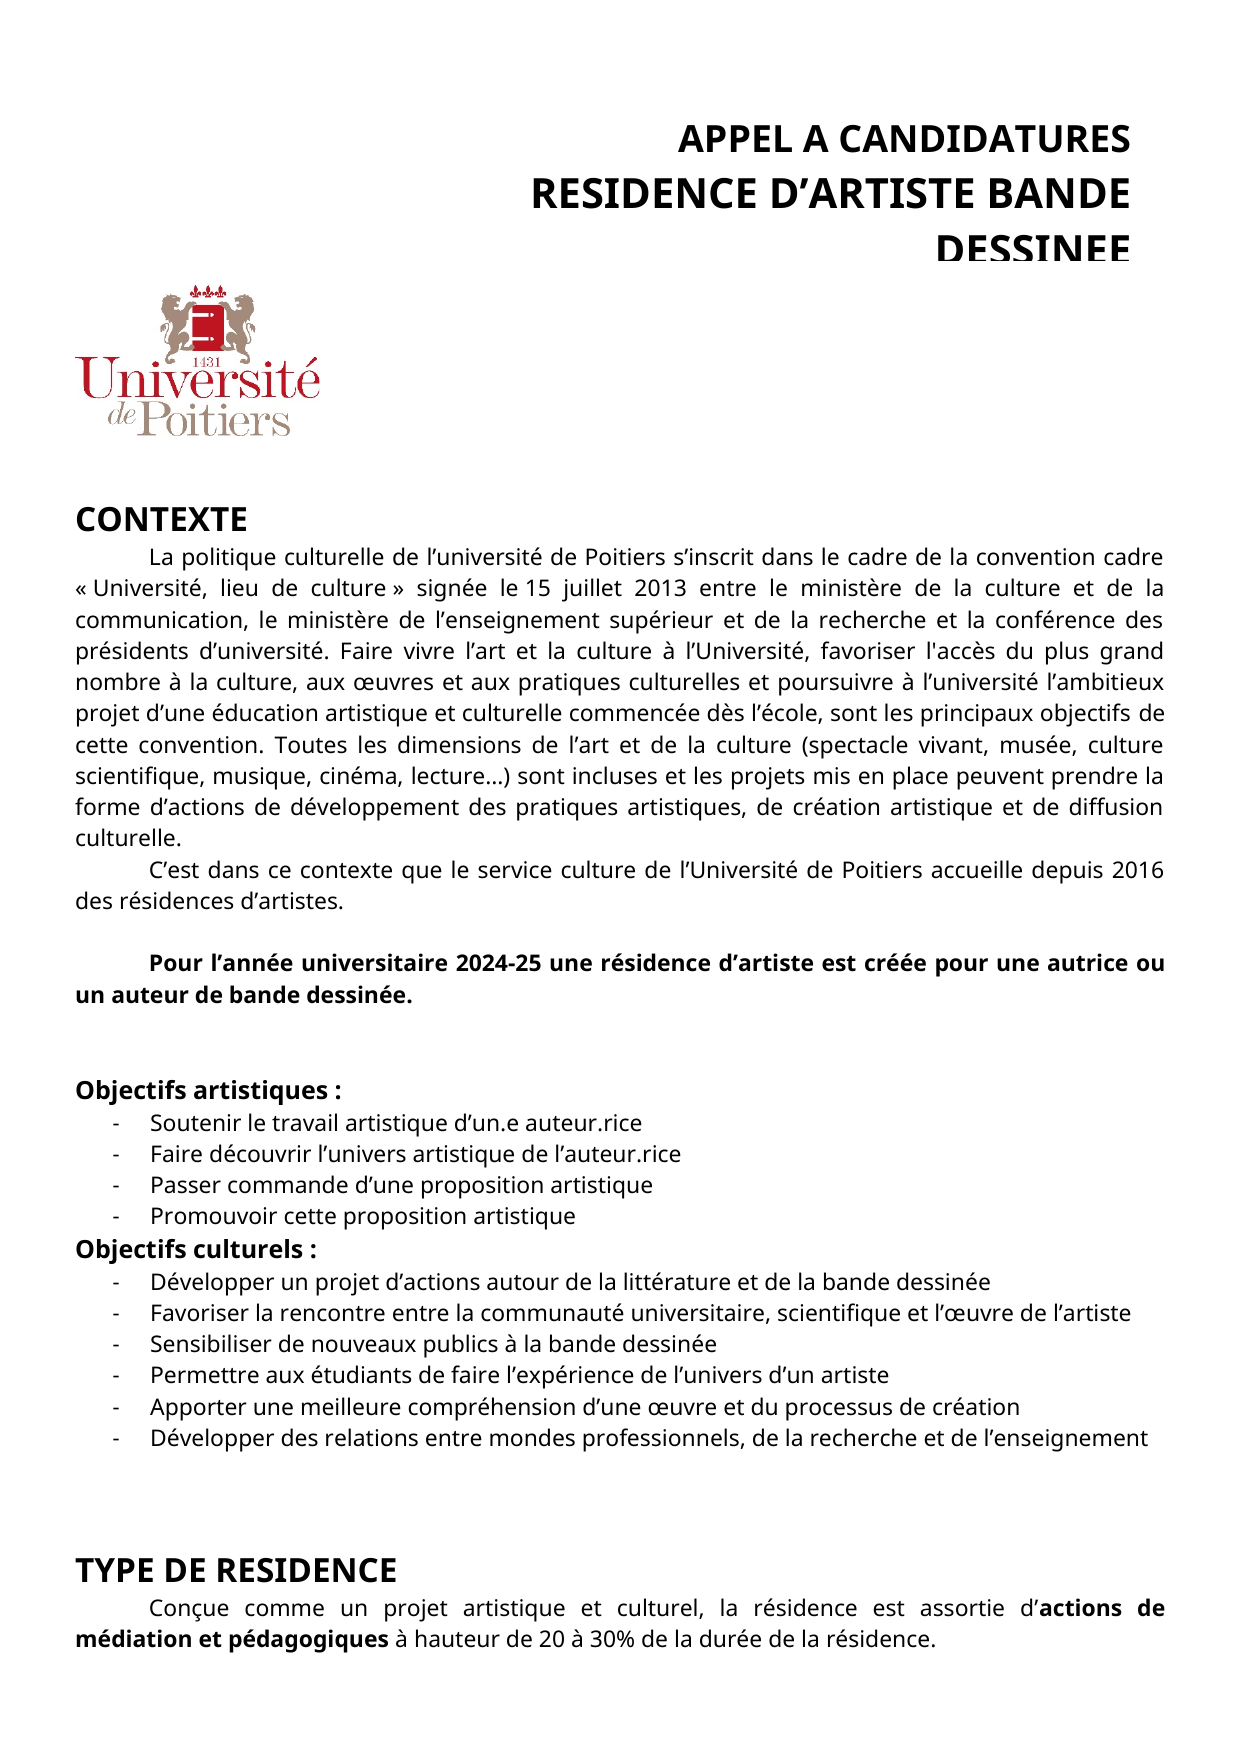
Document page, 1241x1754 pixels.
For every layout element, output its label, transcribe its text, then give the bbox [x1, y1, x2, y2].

text Objectifs culturels : [75, 1231, 1165, 1266]
list Développer un projet d’actions autour de la littérature et de la bande dessinée [112, 1266, 1165, 1297]
list Soutenir le travail artistique d’un.e auteur.rice [112, 1106, 1165, 1138]
list Développer des relations entre mondes professionnels, de la recherche et de l’enseignement [112, 1422, 1165, 1453]
list Sensibiliser de nouveaux publics à la bande dessinée [112, 1328, 1165, 1359]
text CONTEXTE [75, 496, 1165, 541]
list Faire découvrir l’univers artistique de l’auteur.rice [112, 1138, 1165, 1169]
list Promouvoir cette proposition artistique [112, 1200, 1165, 1231]
picture [75, 285, 320, 436]
text TYPE DE RESIDENCE [75, 1547, 1165, 1592]
text Conçue comme un projet artistique et culturel, la résidence est assortie d’actions de médiation et pédagogiques à hauteur de 20 à 30% de la durée de la résidence. [75, 1592, 1165, 1655]
list Favoriser la rencontre entre la communauté universitaire, scientifique et l’œuvre de l’artiste [112, 1297, 1165, 1328]
text Pour l’année universitaire 2024-25 une résidence d’artiste est créée pour une autrice ou un auteur de bande dessinée. [75, 947, 1165, 1010]
text La politique culturelle de l’université de Poitiers s’inscrit dans le cadre de la convention cadre « Université, lieu de culture » signée le 15 juillet 2013 entre le ministère de la culture et de la communication, le ministère de l’enseignement supérieur et de la recherche et la conférence des présidents d’université. Faire vivre l’art et la culture à l’Université, favoriser l'accès du plus grand nombre à la culture, aux œuvres et aux pratiques culturelles et poursuivre à l’université l’ambitieux projet d’une éducation artistique et culturelle commencée dès l’école, sont les principaux objectifs de cette convention. Toutes les dimensions de l’art et de la culture (spectacle vivant, musée, culture scientifique, musique, cinéma, lecture…) sont incluses et les projets mis en place peuvent prendre la forme d’actions de développement des pratiques artistiques, de création artistique et de diffusion culturelle. [75, 541, 1165, 854]
text Objectifs artistiques : [75, 1072, 1165, 1106]
list Permettre aux étudiants de faire l’expérience de l’univers d’un artiste [112, 1359, 1165, 1391]
list Apporter une meilleure compréhension d’une œuvre et du processus de création [112, 1391, 1165, 1422]
text C’est dans ce contexte que le service culture de l’Université de Poitiers accueille depuis 2016 des résidences d’artistes. [75, 854, 1165, 916]
list Passer commande d’une proposition artistique [112, 1169, 1165, 1200]
